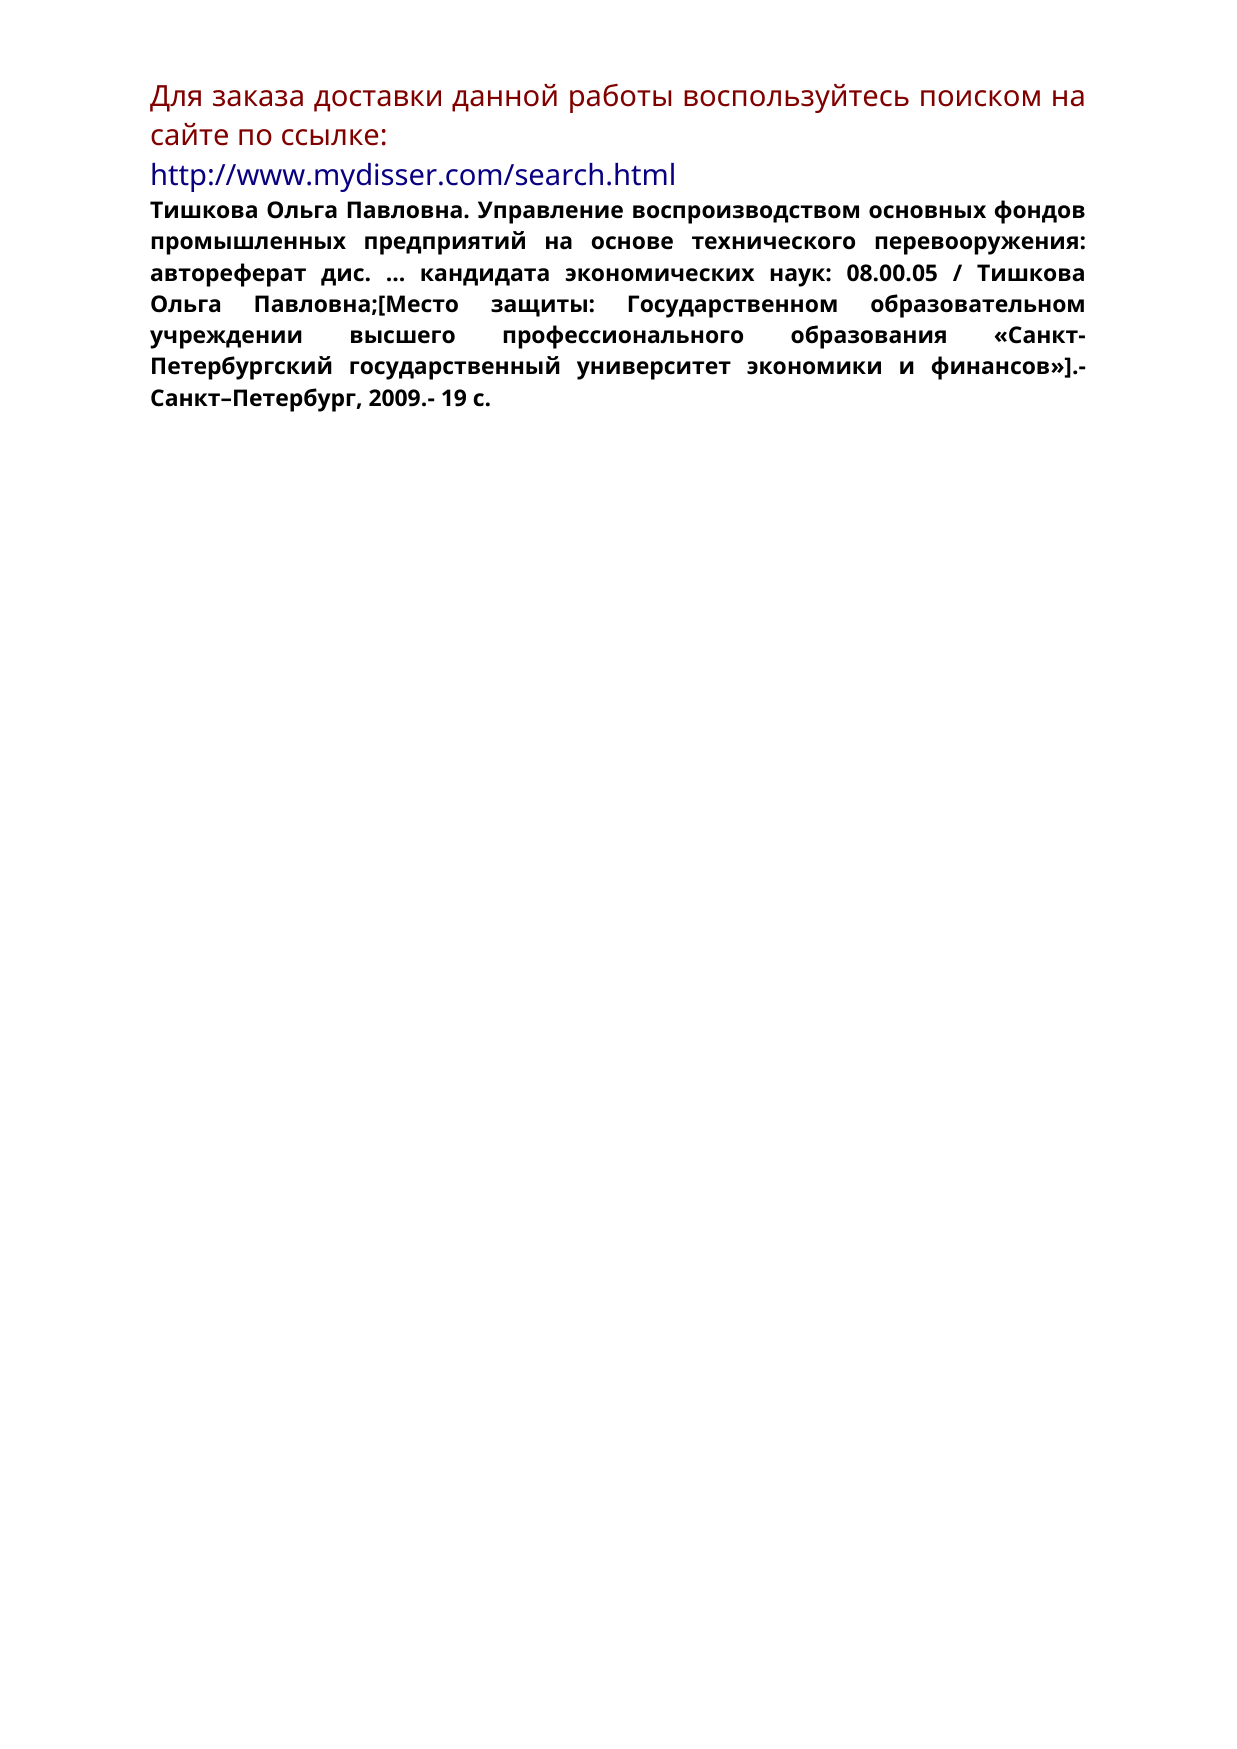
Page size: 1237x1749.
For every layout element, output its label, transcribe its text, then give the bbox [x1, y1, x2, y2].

text Тишкова Ольга Павловна. Управление воспроизводством основных фондов промышленных предприятий на основе технического перевооружения: автореферат дис. ... кандидата экономических наук: 08.00.05 / Тишкова Ольга Павловна;[Место защиты: Государственном образовательном учреждении высшего профессионального образования «Санкт-Петербургский государственный университет экономики и финансов»].- Санкт–Петербург, 2009.- 19 с. [150, 194, 1086, 413]
